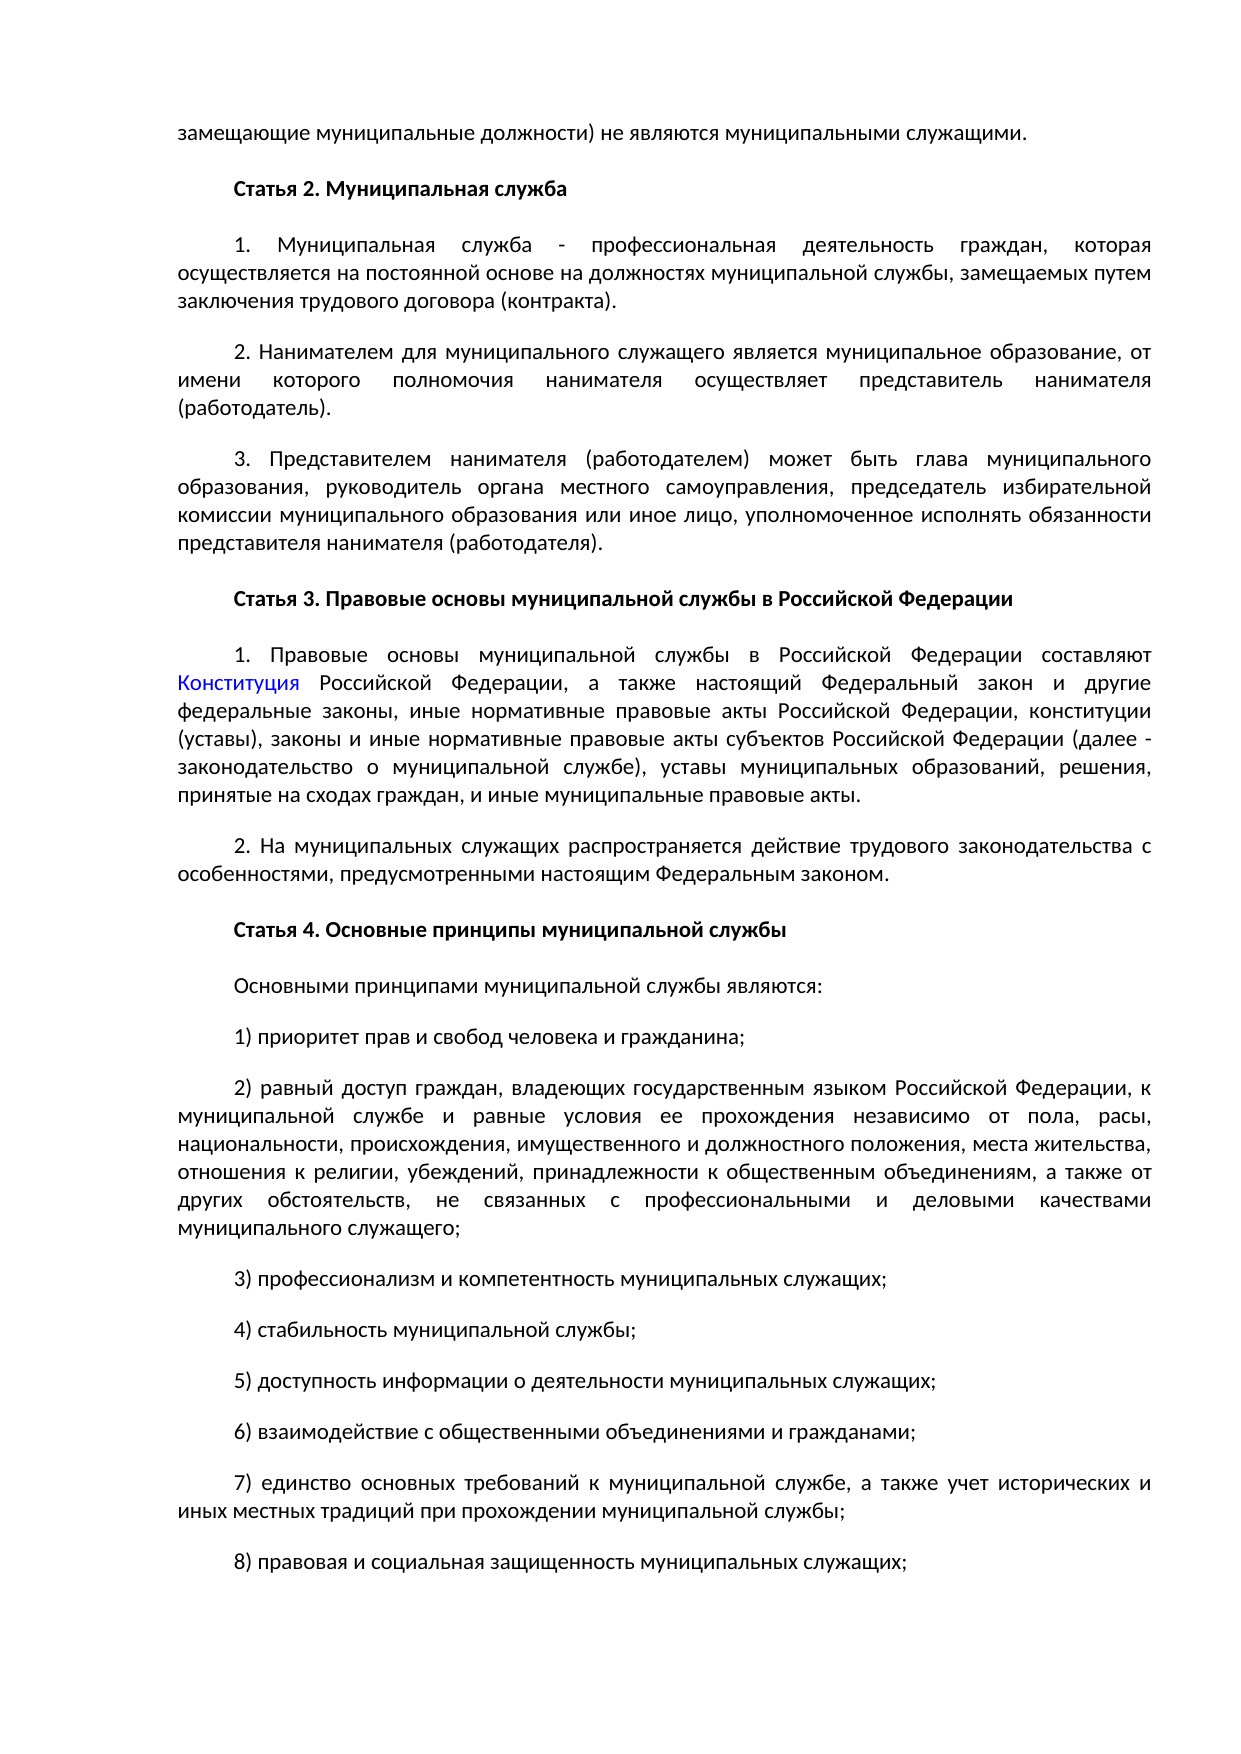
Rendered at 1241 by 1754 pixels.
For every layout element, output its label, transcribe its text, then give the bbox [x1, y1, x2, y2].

text 1. Правовые основы муниципальной службы в Российской Федерации составляют Конституция Российской Федерации, а также настоящий Федеральный закон и другие федеральные законы, иные нормативные правовые акты Российской Федерации, конституции (уставы), законы и иные нормативные правовые акты субъектов Российской Федерации (далее - законодательство о муниципальной службе), уставы муниципальных образований, решения, принятые на сходах граждан, и иные муниципальные правовые акты. [177, 640, 1152, 808]
text 6) взаимодействие с общественными объединениями и гражданами; [177, 1417, 1152, 1445]
text 1) приоритет прав и свобод человека и гражданина; [177, 1022, 1152, 1050]
text 5) доступность информации о деятельности муниципальных служащих; [177, 1366, 1152, 1394]
title Статья 4. Основные принципы муниципальной службы [177, 915, 1152, 943]
text 8) правовая и социальная защищенность муниципальных служащих; [177, 1547, 1152, 1575]
text 2. Нанимателем для муниципального служащего является муниципальное образование, от имени которого полномочия нанимателя осуществляет представитель нанимателя (работодатель). [177, 337, 1152, 421]
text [177, 118, 1152, 146]
text Основными принципами муниципальной службы являются: [177, 971, 1152, 999]
text 2. На муниципальных служащих распространяется действие трудового законодательства с особенностями, предусмотренными настоящим Федеральным законом. [177, 831, 1152, 887]
text 3. Представителем нанимателя (работодателем) может быть глава муниципального образования, руководитель органа местного самоуправления, председатель избирательной комиссии муниципального образования или иное лицо, уполномоченное исполнять обязанности представителя нанимателя (работодателя). [177, 444, 1152, 556]
text 2) равный доступ граждан, владеющих государственным языком Российской Федерации, к муниципальной службе и равные условия ее прохождения независимо от пола, расы, национальности, происхождения, имущественного и должностного положения, места жительства, отношения к религии, убеждений, принадлежности к общественным объединениям, а также от других обстоятельств, не связанных с профессиональными и деловыми качествами муниципального служащего; [177, 1073, 1152, 1241]
title Статья 3. Правовые основы муниципальной службы в Российской Федерации [177, 584, 1152, 612]
text 3) профессионализм и компетентность муниципальных служащих; [177, 1264, 1152, 1292]
text 4) стабильность муниципальной службы; [177, 1315, 1152, 1343]
title Статья 2. Муниципальная служба [177, 174, 1152, 202]
text 1. Муниципальная служба - профессиональная деятельность граждан, которая осуществляется на постоянной основе на должностях муниципальной службы, замещаемых путем заключения трудового договора (контракта). [177, 230, 1152, 314]
text 7) единство основных требований к муниципальной службе, а также учет исторических и иных местных традиций при прохождении муниципальной службы; [177, 1468, 1152, 1524]
